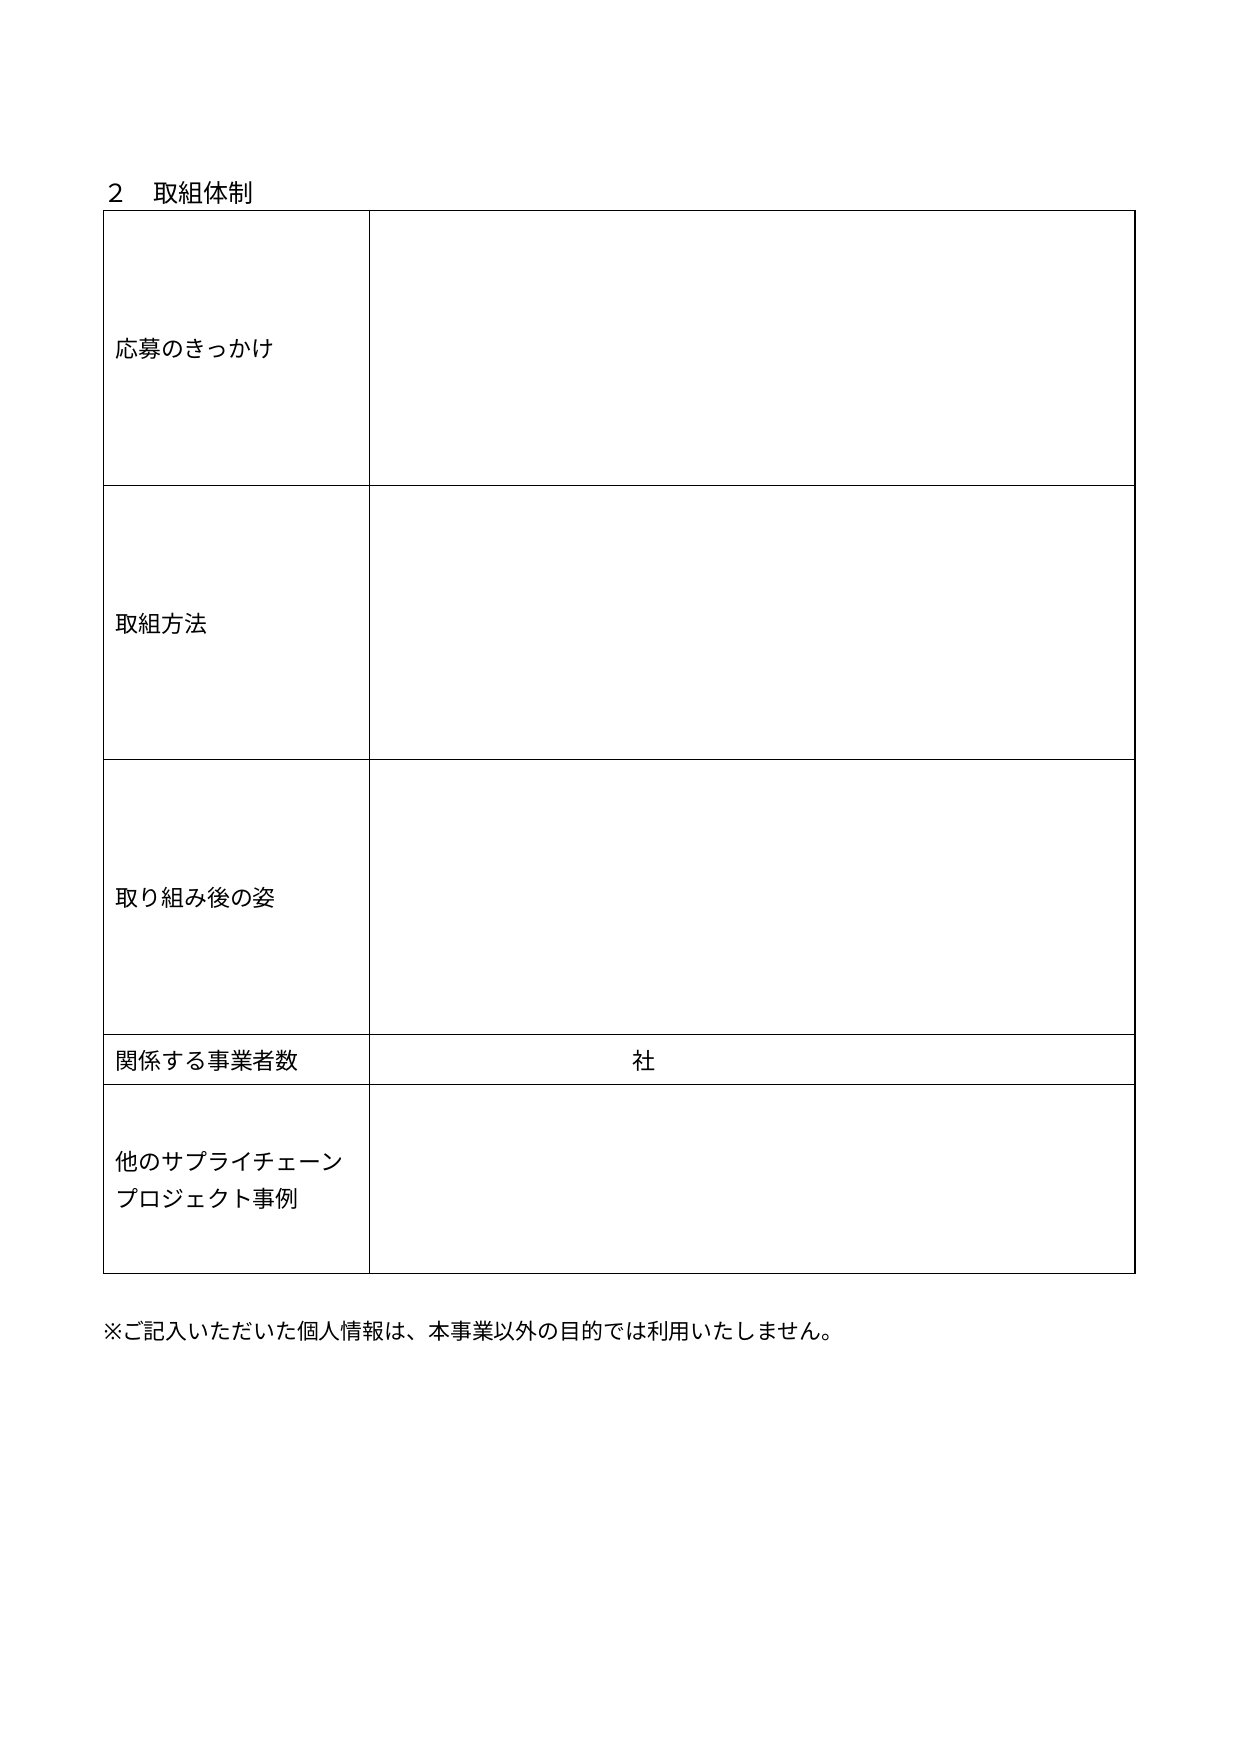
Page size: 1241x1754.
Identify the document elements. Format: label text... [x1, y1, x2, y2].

table_cell 取り組み後の姿 [104, 760, 369, 1034]
table_cell [370, 1085, 1134, 1273]
text ※ご記入いただいた個人情報は、本事業以外の目的では利用いたしません。 [103, 1311, 1137, 1349]
table_header 応募のきっかけ [104, 211, 369, 484]
table_cell [370, 486, 1134, 759]
table_header [370, 211, 1134, 484]
table_cell 他のサプライチェーンプロジェクト事例 [104, 1085, 369, 1273]
table_cell 社 [370, 1035, 1134, 1084]
table_cell 取組方法 [104, 486, 369, 759]
text ２ 取組体制 [103, 172, 1137, 210]
table_cell [370, 760, 1134, 1034]
table_cell 関係する事業者数 [104, 1035, 369, 1084]
